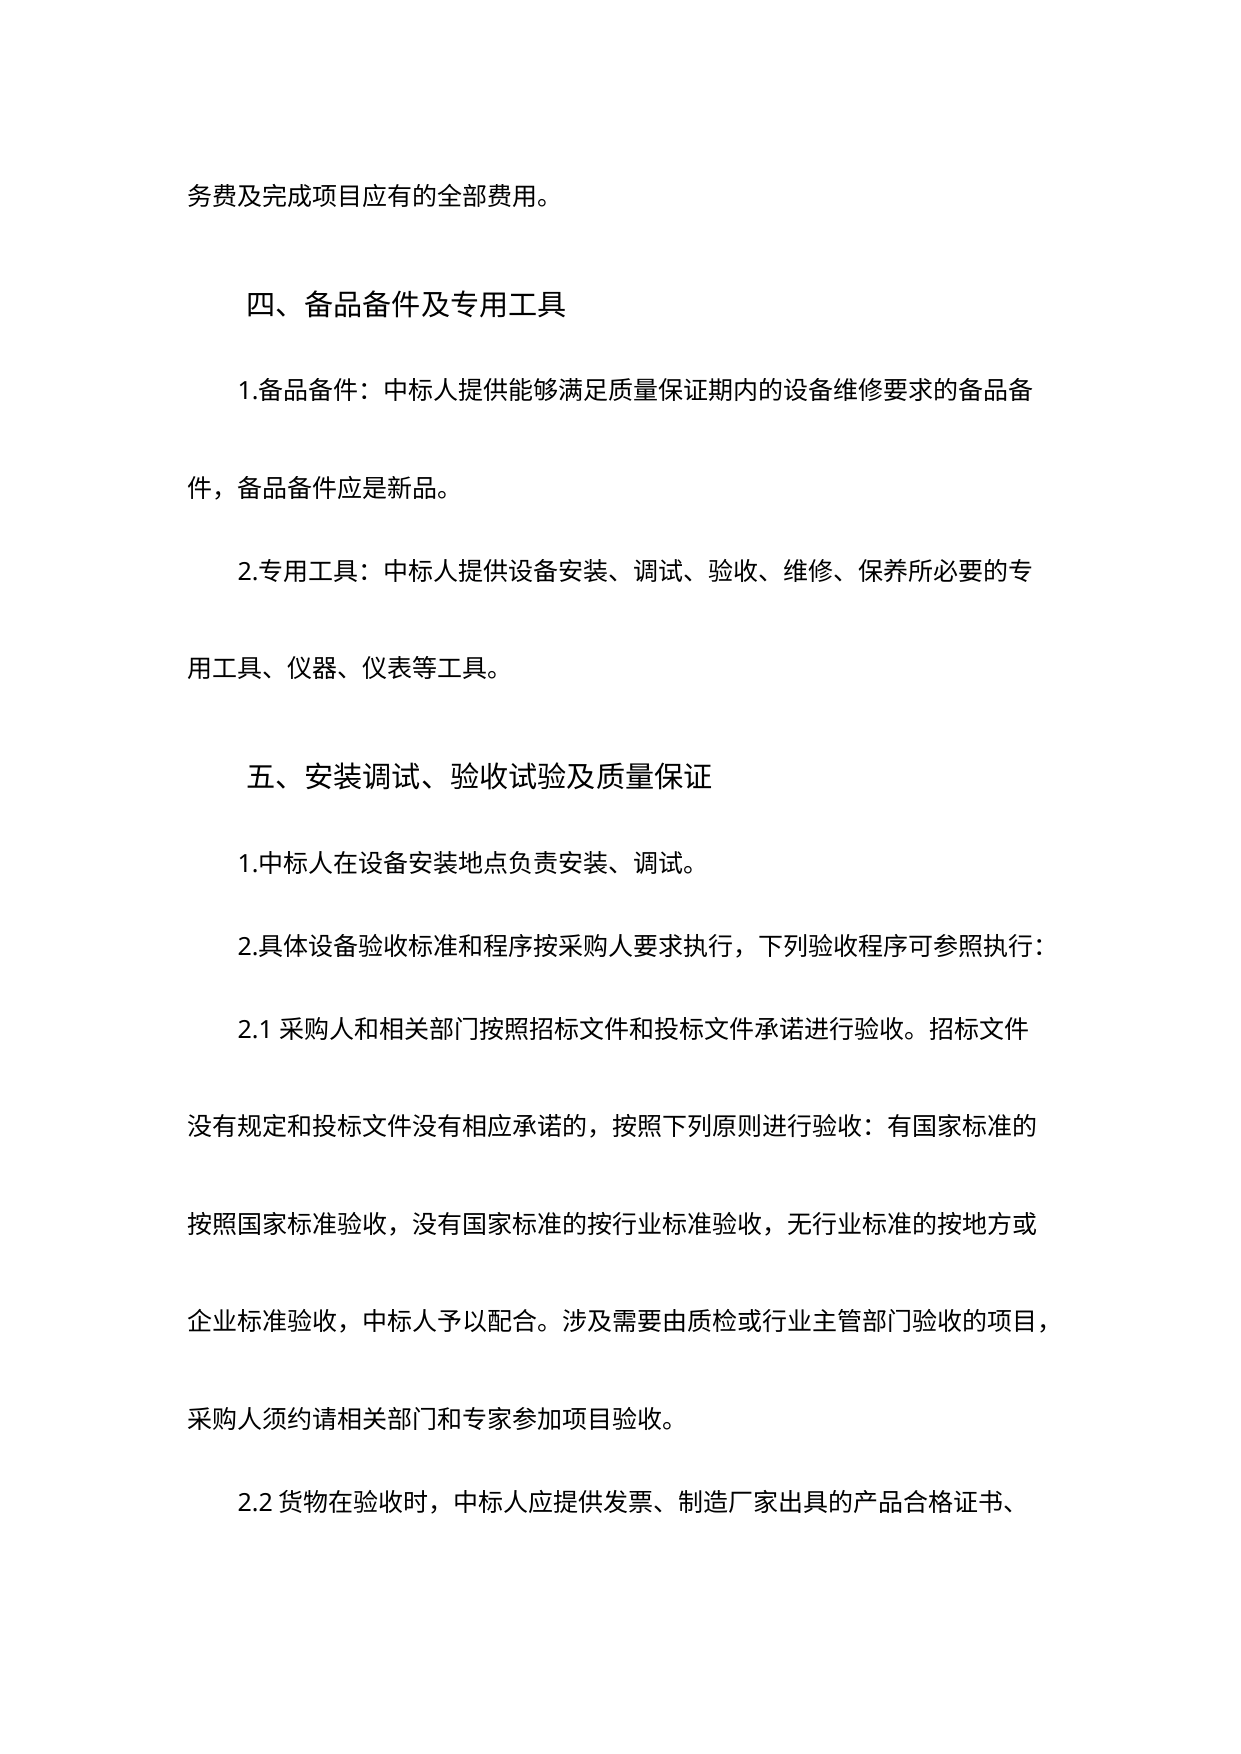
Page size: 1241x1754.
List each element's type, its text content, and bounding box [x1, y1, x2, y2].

text 2.专用工具：中标人提供设备安装、调试、验收、维修、保养所必要的专用工具、仪器、仪表等工具。 [187, 537, 1053, 699]
text 2.1 采购人和相关部门按照招标文件和投标文件承诺进行验收。招标文件没有规定和投标文件没有相应承诺的，按照下列原则进行验收：有国家标准的按照国家标准验收，没有国家标准的按行业标准验收，无行业标准的按地方或企业标准验收，中标人予以配合。涉及需要由质检或行业主管部门验收的项目，采购人须约请相关部门和专家参加项目验收。 [187, 995, 1053, 1450]
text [187, 162, 1053, 227]
text 四、备品备件及专用工具 [187, 270, 1053, 335]
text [187, 1468, 1053, 1533]
text 1.备品备件：中标人提供能够满足质量保证期内的设备维修要求的备品备件，备品备件应是新品。 [187, 356, 1053, 519]
text 2.具体设备验收标准和程序按采购人要求执行，下列验收程序可参照执行： [187, 912, 1053, 977]
text 1.中标人在设备安装地点负责安装、调试。 [187, 829, 1053, 894]
text 五、安装调试、验收试验及质量保证 [187, 742, 1053, 807]
